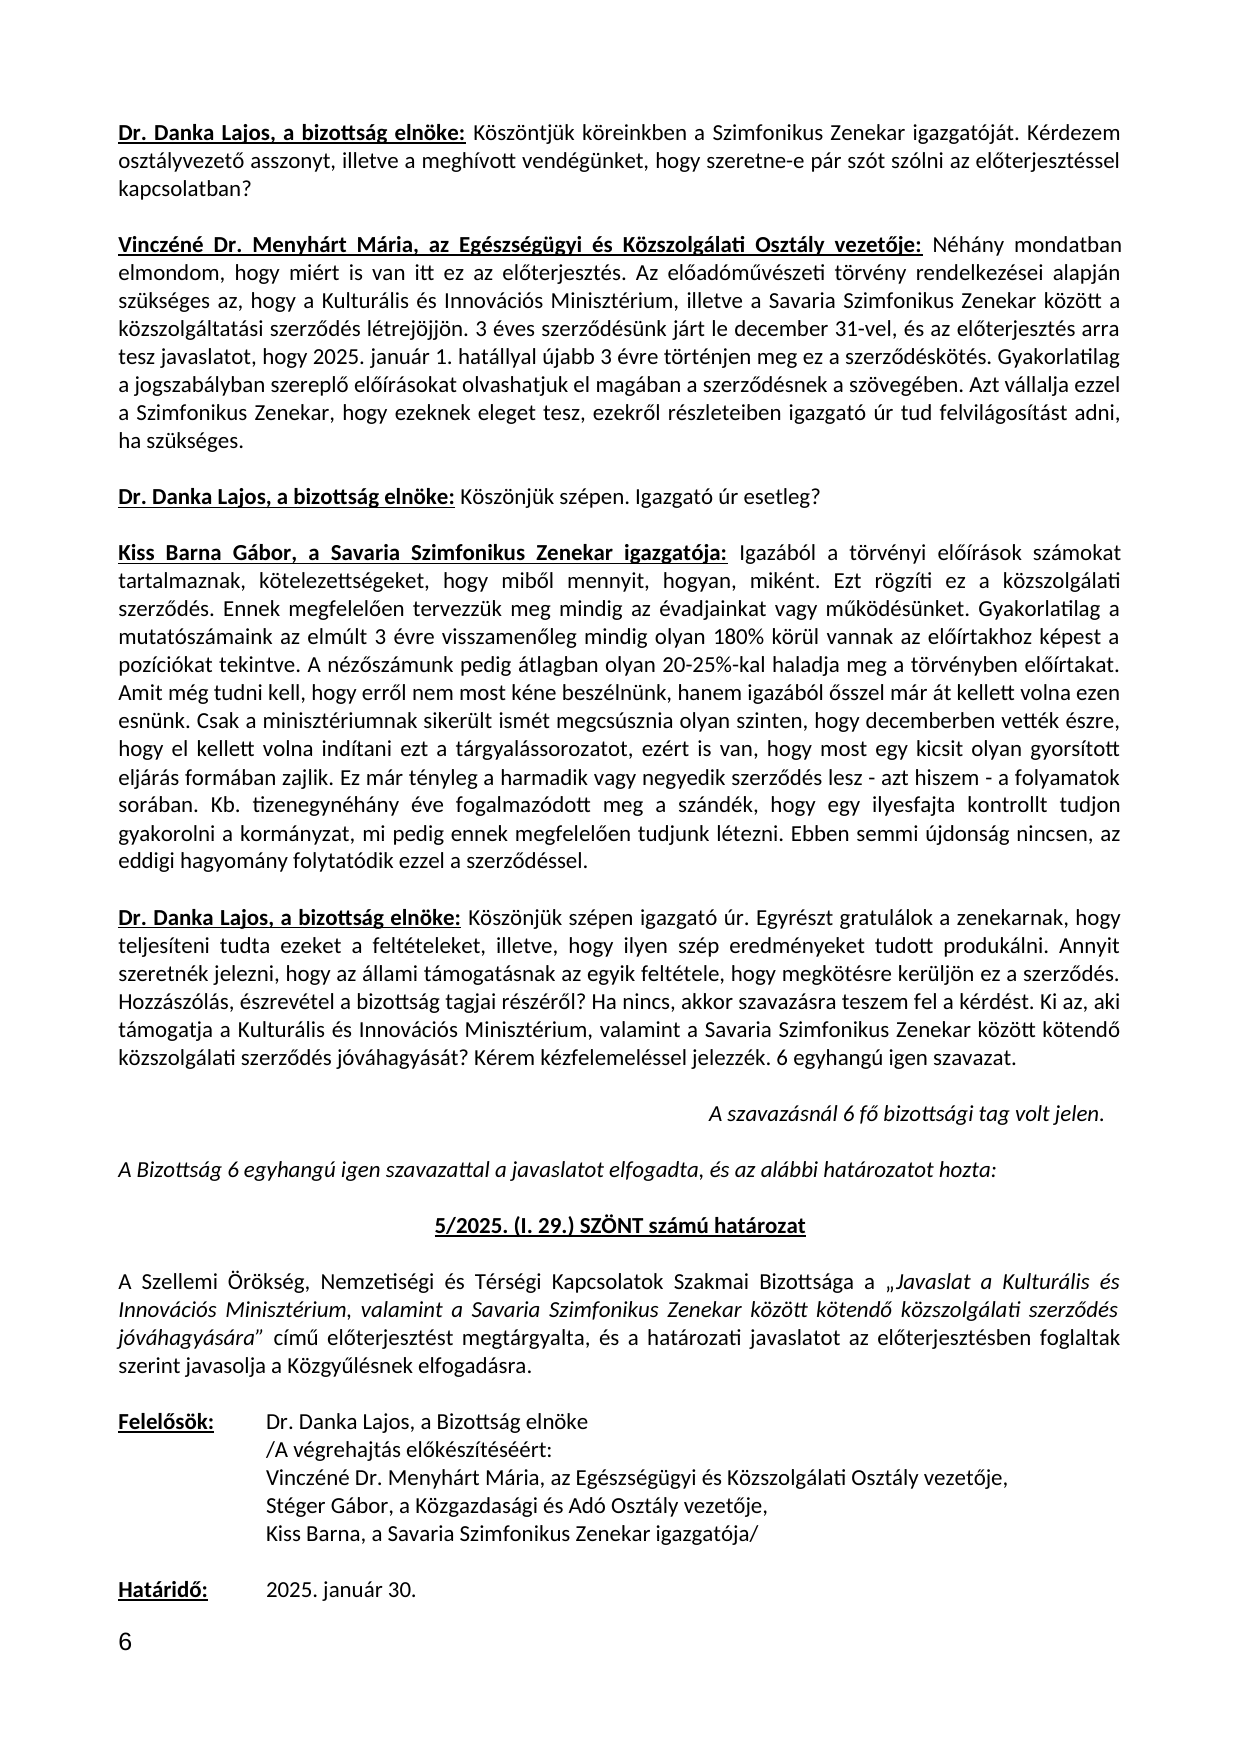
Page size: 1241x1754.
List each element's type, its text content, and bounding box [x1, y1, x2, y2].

text A Bizottság 6 egyhangú igen szavazattal a javaslatot elfogadta, és az alábbi határozatot hozta: [118, 1155, 1122, 1183]
text A Szellemi Örökség, Nemzetiségi és Térségi Kapcsolatok Szakmai Bizottsága a „Javaslat a Kulturális és Innovációs Minisztérium, valamint a Savaria Szimfonikus Zenekar között kötendő közszolgálati szerződés jóváhagyására” című előterjesztést megtárgyalta, és a határozati javaslatot az előterjesztésben foglaltak szerint javasolja a Közgyűlésnek elfogadásra. [118, 1267, 1122, 1379]
text 5/2025. (I. 29.) SZÖNT számú határozat [118, 1211, 1122, 1239]
text A szavazásnál 6 fő bizottsági tag volt jelen. [635, 1099, 1122, 1127]
text Dr. Danka Lajos, a bizottság elnöke: Köszönjük szépen igazgató úr. Egyrészt gratulálok a zenekarnak, hogy teljesíteni tudta ezeket a feltételeket, illetve, hogy ilyen szép eredményeket tudott produkálni. Annyit szeretnék jelezni, hogy az állami támogatásnak az egyik feltétele, hogy megkötésre kerüljön ez a szerződés. Hozzászólás, észrevétel a bizottság tagjai részéről? Ha nincs, akkor szavazásra teszem fel a kérdést. Ki az, aki támogatja a Kulturális és Innovációs Minisztérium, valamint a Savaria Szimfonikus Zenekar között kötendő közszolgálati szerződés jóváhagyását? Kérem kézfelemeléssel jelezzék. 6 egyhangú igen szavazat. [118, 903, 1122, 1071]
text Felelősök: Dr. Danka Lajos, a Bizottság elnöke [118, 1407, 1122, 1435]
text Dr. Danka Lajos, a bizottság elnöke: Köszönjük szépen. Igazgató úr esetleg? [118, 482, 1122, 510]
text Vinczéné Dr. Menyhárt Mária, az Egészségügyi és Közszolgálati Osztály vezetője, [118, 1463, 1122, 1491]
text Vinczéné Dr. Menyhárt Mária, az Egészségügyi és Közszolgálati Osztály vezetője: Néhány mondatban elmondom, hogy miért is van itt ez az előterjesztés. Az előadóművészeti törvény rendelkezései alapján szükséges az, hogy a Kulturális és Innovációs Minisztérium, illetve a Savaria Szimfonikus Zenekar között a közszolgáltatási szerződés létrejöjjön. 3 éves szerződésünk járt le december 31-vel, és az előterjesztés arra tesz javaslatot, hogy 2025. január 1. hatállyal újabb 3 évre történjen meg ez a szerződéskötés. Gyakorlatilag a jogszabályban szereplő előírásokat olvashatjuk el magában a szerződésnek a szövegében. Azt vállalja ezzel a Szimfonikus Zenekar, hogy ezeknek eleget tesz, ezekről részleteiben igazgató úr tud felvilágosítást adni, ha szükséges. [118, 230, 1122, 454]
text Stéger Gábor, a Közgazdasági és Adó Osztály vezetője, [118, 1491, 1122, 1519]
text /A végrehajtás előkészítéséért: [118, 1435, 1122, 1463]
text Dr. Danka Lajos, a bizottság elnöke: Köszöntjük köreinkben a Szimfonikus Zenekar igazgatóját. Kérdezem osztályvezető asszonyt, illetve a meghívott vendégünket, hogy szeretne-e pár szót szólni az előterjesztéssel kapcsolatban? [118, 118, 1122, 202]
text Határidő: 2025. január 30. [118, 1575, 1122, 1603]
text Kiss Barna Gábor, a Savaria Szimfonikus Zenekar igazgatója: Igazából a törvényi előírások számokat tartalmaznak, kötelezettségeket, hogy miből mennyit, hogyan, miként. Ezt rögzíti ez a közszolgálati szerződés. Ennek megfelelően tervezzük meg mindig az évadjainkat vagy működésünket. Gyakorlatilag a mutatószámaink az elmúlt 3 évre visszamenőleg mindig olyan 180% körül vannak az előírtakhoz képest a pozíciókat tekintve. A nézőszámunk pedig átlagban olyan 20-25%-kal haladja meg a törvényben előírtakat. Amit még tudni kell, hogy erről nem most kéne beszélnünk, hanem igazából ősszel már át kellett volna ezen esnünk. Csak a minisztériumnak sikerült ismét megcsúsznia olyan szinten, hogy decemberben vették észre, hogy el kellett volna indítani ezt a tárgyalássorozatot, ezért is van, hogy most egy kicsit olyan gyorsított eljárás formában zajlik. Ez már tényleg a harmadik vagy negyedik szerződés lesz - azt hiszem - a folyamatok sorában. Kb. tizenegynéhány éve fogalmazódott meg a szándék, hogy egy ilyesfajta kontrollt tudjon gyakorolni a kormányzat, mi pedig ennek megfelelően tudjunk létezni. Ebben semmi újdonság nincsen, az eddigi hagyomány folytatódik ezzel a szerződéssel. [118, 538, 1122, 875]
text Kiss Barna, a Savaria Szimfonikus Zenekar igazgatója/ [118, 1519, 1122, 1547]
